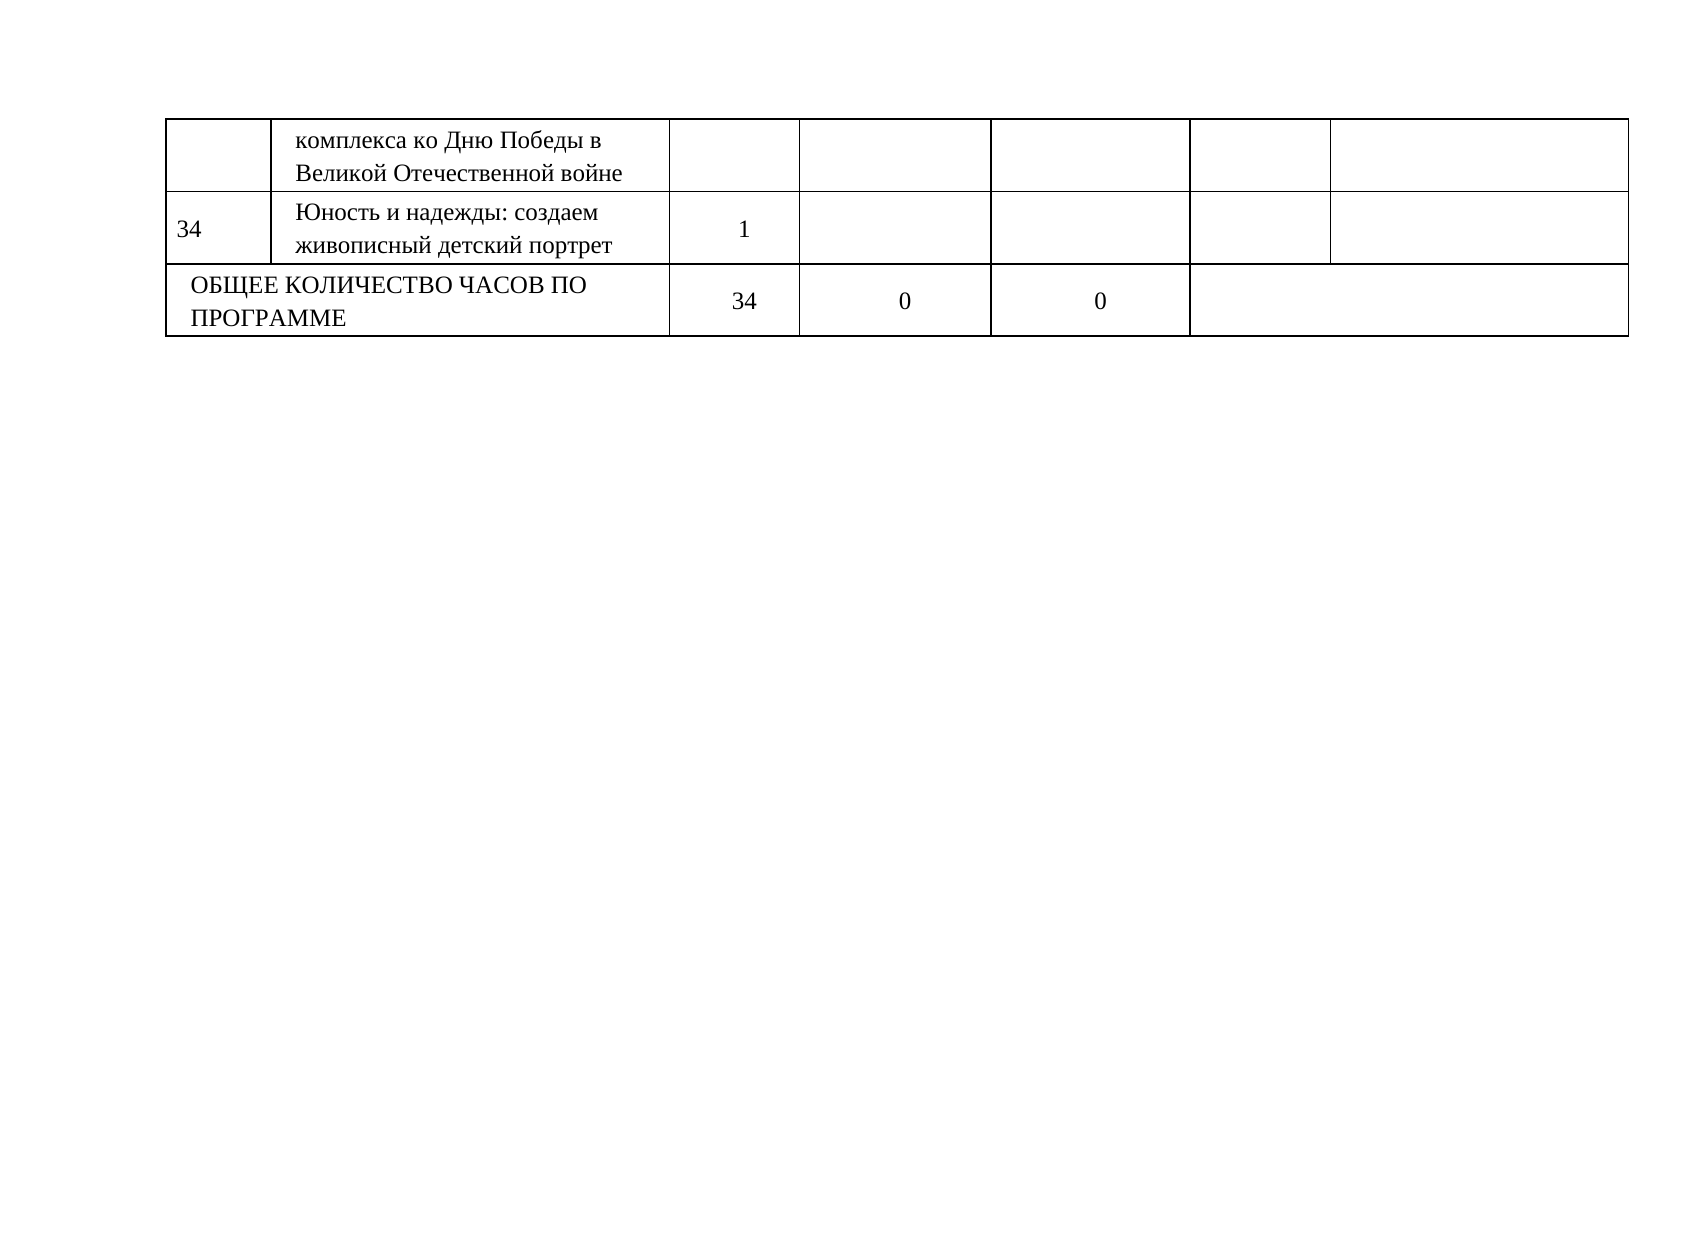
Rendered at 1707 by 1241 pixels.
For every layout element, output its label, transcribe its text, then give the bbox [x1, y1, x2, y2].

table_cell 34 [670, 265, 799, 335]
table_cell [1191, 265, 1628, 335]
table_cell [992, 192, 1189, 263]
table_cell 1 [670, 120, 799, 191]
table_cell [1331, 120, 1628, 191]
table_cell [992, 120, 1189, 191]
table_cell [800, 192, 990, 263]
table_cell 0 [800, 265, 990, 335]
table_cell [1331, 192, 1628, 263]
table_cell 34 [167, 192, 270, 263]
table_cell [272, 120, 669, 191]
table_cell 33 [167, 120, 270, 191]
table_cell [1191, 120, 1330, 191]
table_cell ОБЩЕЕ КОЛИЧЕСТВО ЧАСОВ ПО ПРОГРАММЕ [167, 265, 669, 335]
table_cell Юность и надежды: создаем живописный детский портрет [272, 192, 669, 263]
table_cell [1191, 192, 1330, 263]
table_cell [800, 120, 990, 191]
table_cell 1 [670, 192, 799, 263]
table_cell 0 [992, 265, 1189, 335]
